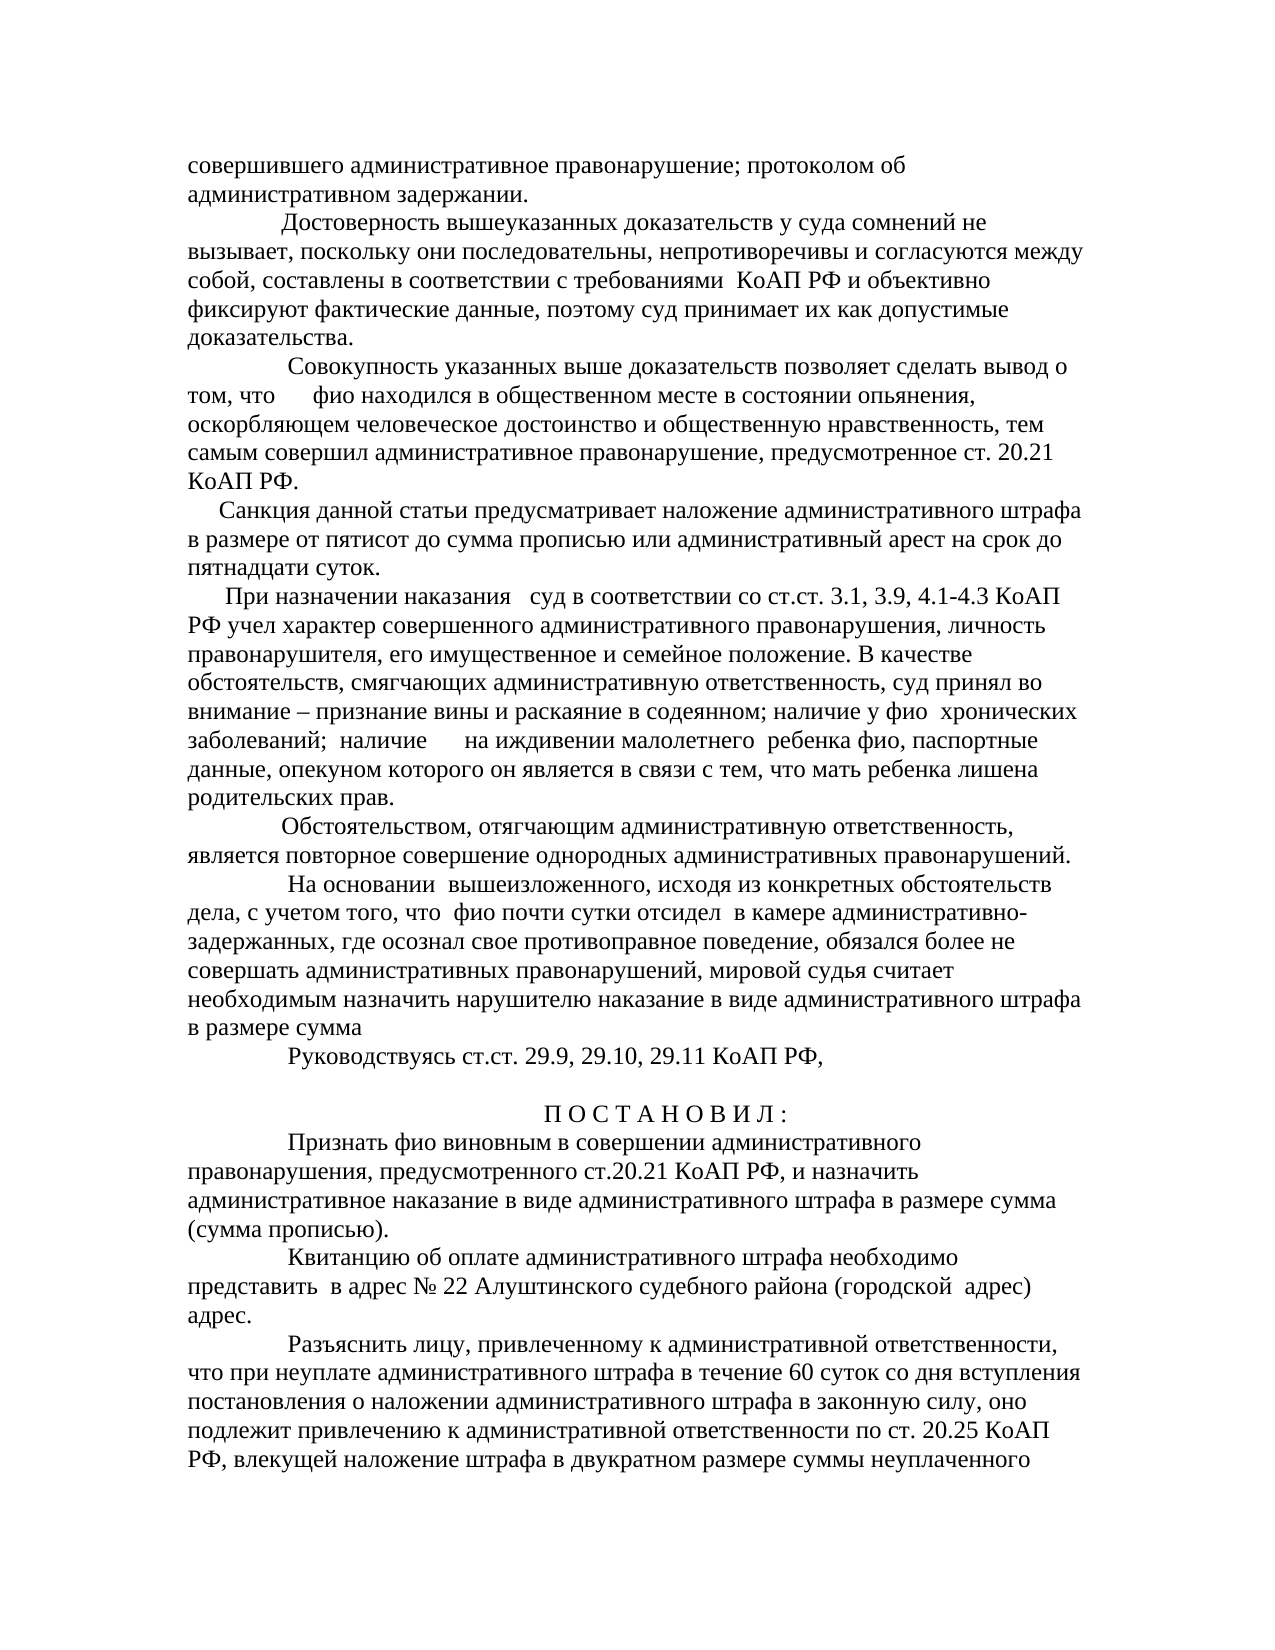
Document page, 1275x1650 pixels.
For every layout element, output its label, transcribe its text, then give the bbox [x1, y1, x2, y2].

text Достоверность вышеуказанных доказательств у суда сомнений не вызывает, поскольку они последовательны, непротиворечивы и согласуются между собой, составлены в соответствии с требованиями КоАП РФ и объективно фиксируют фактические данные, поэтому суд принимает их как допустимые доказательства. [187, 207, 1087, 351]
text Квитанцию об оплате административного штрафа необходимо представить в адрес № 22 Алуштинского судебного района (городской адрес) адрес. [187, 1242, 1087, 1329]
text Признать фио виновным в совершении административного правонарушения, предусмотренного ст.20.21 КоАП РФ, и назначить административное наказание в виде административного штрафа в размере сумма (сумма прописью). [187, 1127, 1087, 1242]
text П О С Т А Н О В И Л : [187, 1099, 1087, 1127]
text При назначении наказания суд в соответствии со ст.ст. 3.1, 3.9, 4.1-4.3 КоАП РФ учел характер совершенного административного правонарушения, личность правонарушителя, его имущественное и семейное положение. В качестве обстоятельств, смягчающих административную ответственность, суд принял во внимание – признание вины и раскаяние в содеянном; наличие у фио хронических заболеваний; наличие на иждивении малолетнего ребенка фио, паспортные данные, опекуном которого он является в связи с тем, что мать ребенка лишена родительских прав. [187, 581, 1087, 811]
text Обстоятельством, отягчающим административную ответственность, является повторное совершение однородных административных правонарушений. [187, 811, 1087, 869]
text Санкция данной статьи предусматривает наложение административного штрафа в размере от пятисот до сумма прописью или административный арест на срок до пятнадцати суток. [187, 495, 1087, 581]
text Руководствуясь ст.ст. 29.9, 29.10, 29.11 КоАП РФ, [187, 1041, 1087, 1070]
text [187, 150, 1087, 207]
text На основании вышеизложенного, исходя из конкретных обстоятельств дела, с учетом того, что фио почти сутки отсидел в камере административно-задержанных, где осознал свое противоправное поведение, обязался более не совершать административных правонарушений, мировой судья считает необходимым назначить нарушителю наказание в виде административного штрафа в размере сумма [187, 869, 1087, 1041]
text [187, 1329, 1087, 1472]
text Совокупность указанных выше доказательств позволяет сделать вывод о том, что фио находился в общественном месте в состоянии опьянения, оскорбляющем человеческое достоинство и общественную нравственность, тем самым совершил административное правонарушение, предусмотренное ст. 20.21 КоАП РФ. [187, 351, 1087, 495]
